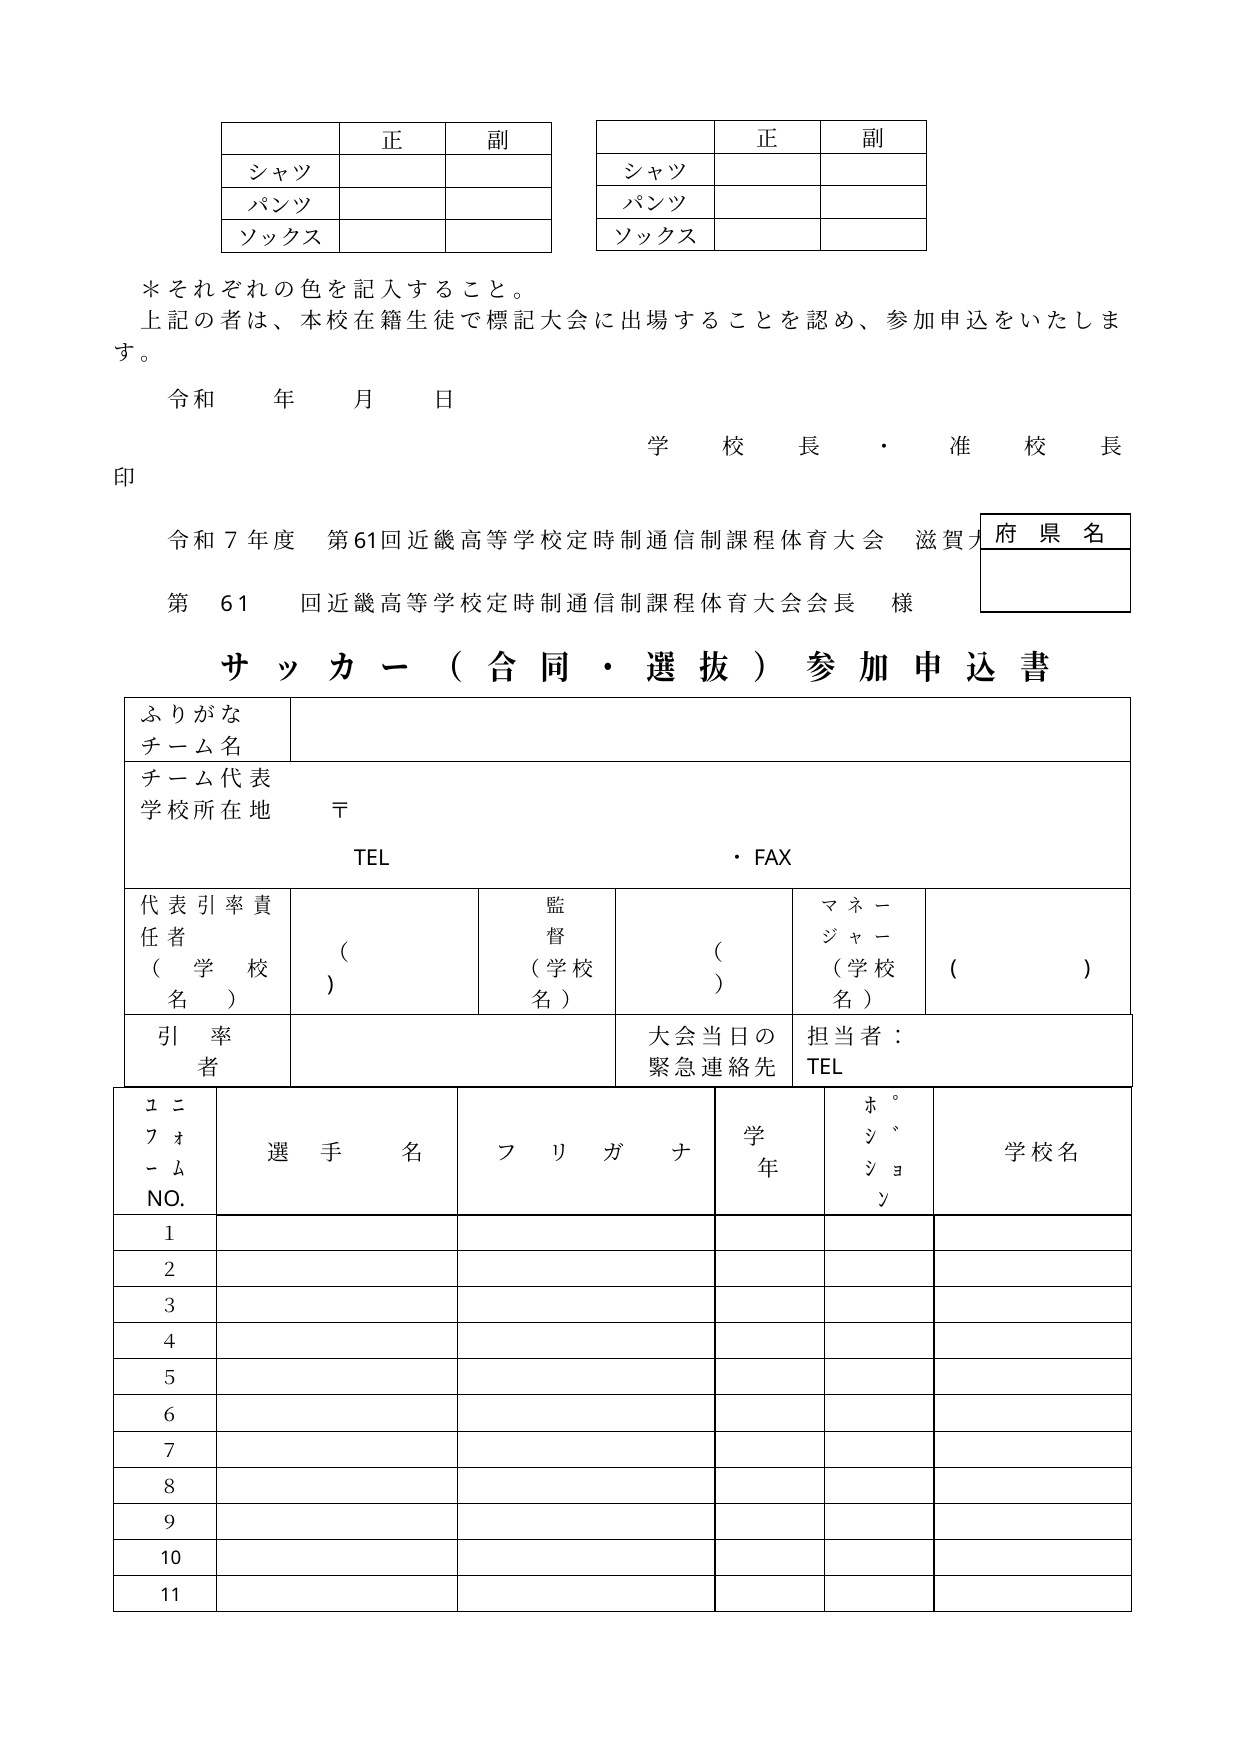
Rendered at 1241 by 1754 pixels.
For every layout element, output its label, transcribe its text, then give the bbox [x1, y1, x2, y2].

table_cell ７ [114, 1432, 216, 1467]
table_cell [935, 1432, 1131, 1467]
table_cell [217, 1216, 457, 1250]
table_header 選手名 [217, 1088, 457, 1214]
table_header 副 [821, 121, 926, 153]
table_cell パンツ [222, 188, 339, 219]
table_cell 10 [114, 1540, 216, 1575]
table_cell 監 督 （学校名） [479, 889, 615, 1014]
table_cell [935, 1395, 1131, 1431]
table_cell １ [114, 1215, 216, 1250]
table_cell [716, 1540, 824, 1575]
table_cell [291, 1015, 615, 1086]
table_cell 大会当日の 緊急連絡先 [616, 1015, 792, 1086]
table_cell ４ [114, 1323, 216, 1358]
table_cell [458, 1576, 714, 1611]
table_cell [716, 1468, 824, 1503]
table_cell [446, 220, 551, 252]
table_header [222, 123, 339, 154]
table_header [597, 121, 714, 153]
table_cell [458, 1468, 714, 1503]
table_cell [716, 1432, 824, 1467]
text 令和 年 月 日 [113, 382, 1127, 413]
text 第61回近畿高等学校定時制通信制課程体育大会会長 様 [113, 571, 1127, 634]
text サッカー（合同・選抜）参加申込書 [113, 634, 1127, 697]
table_cell [217, 1251, 457, 1286]
table_cell ソックス [222, 220, 339, 252]
table_cell [825, 1576, 933, 1611]
table_cell [715, 154, 820, 185]
table_cell [825, 1540, 933, 1575]
table_cell [217, 1287, 457, 1322]
table_cell ソックス [597, 219, 714, 250]
table_cell [821, 186, 926, 218]
text 令和７年度 第61回近畿高等学校定時制通信制課程体育大会 滋賀大会 [113, 508, 1127, 571]
table_header [291, 698, 1130, 761]
table_cell [217, 1359, 457, 1394]
table_cell [217, 1395, 457, 1431]
table_cell [716, 1251, 824, 1286]
table_cell 代表引率責任者 （学校名） [125, 889, 290, 1014]
table_cell シャツ [597, 154, 714, 185]
table_cell [217, 1540, 457, 1575]
table_cell [935, 1216, 1131, 1250]
table_cell [825, 1504, 933, 1539]
table_cell [825, 1323, 933, 1358]
table_cell [458, 1216, 714, 1250]
table_cell ２ [114, 1251, 216, 1286]
table_cell チーム代表 学校所在地 〒 TEL ・FAX [125, 762, 1130, 887]
text ＊それぞれの色を記入すること。 [113, 272, 1127, 303]
table_header ﾎﾟｼﾞｼｮﾝ [825, 1088, 933, 1214]
table_header フリガナ [458, 1088, 714, 1214]
table_cell [716, 1323, 824, 1358]
table_cell [340, 188, 445, 219]
table_cell [935, 1287, 1131, 1322]
table_cell [340, 220, 445, 252]
table_cell [825, 1216, 933, 1250]
table_cell [217, 1468, 457, 1503]
table_cell [217, 1576, 457, 1611]
table_cell [716, 1359, 824, 1394]
table_cell [935, 1251, 1131, 1286]
table_header 学校名 [934, 1088, 1131, 1214]
table_cell 引率者 [125, 1015, 290, 1086]
table_cell [715, 186, 820, 218]
table_cell [825, 1287, 933, 1322]
table_cell [458, 1395, 714, 1431]
table_cell [217, 1432, 457, 1467]
table_cell ９ [114, 1504, 216, 1539]
table_cell [716, 1504, 824, 1539]
table_cell [935, 1540, 1131, 1575]
table_cell （ ） [616, 889, 792, 1014]
table_cell ( ) [926, 889, 1130, 1014]
table_cell [825, 1395, 933, 1431]
table_cell ３ [114, 1287, 216, 1322]
table_cell [825, 1359, 933, 1394]
table_cell [935, 1323, 1131, 1358]
table_cell [446, 188, 551, 219]
table_cell [716, 1576, 824, 1611]
table_cell [821, 154, 926, 185]
table_cell [217, 1323, 457, 1358]
table_cell [446, 155, 551, 187]
text 上記の者は、本校在籍生徒で標記大会に出場することを認め、参加申込をいたします。 [113, 303, 1127, 366]
text 学校長・准校長 印 [113, 429, 1127, 492]
table_cell [935, 1468, 1131, 1503]
table_cell [458, 1540, 714, 1575]
table_cell ６ [114, 1395, 216, 1431]
table_cell [716, 1395, 824, 1431]
table_header 正 [715, 121, 820, 153]
table_header ふりがな チーム名 [125, 698, 290, 761]
table_cell [217, 1504, 457, 1539]
table_cell ８ [114, 1468, 216, 1503]
table_cell [458, 1504, 714, 1539]
table_cell [458, 1287, 714, 1322]
table_cell [935, 1576, 1131, 1611]
table_cell [825, 1251, 933, 1286]
table_header ﾕﾆﾌｫｰﾑ NO. [114, 1088, 216, 1214]
table_cell [458, 1323, 714, 1358]
table_header 副 [446, 123, 551, 154]
table_cell [458, 1359, 714, 1394]
table_cell [340, 155, 445, 187]
table_cell （ ) [291, 889, 478, 1014]
table_cell [825, 1432, 933, 1467]
table_cell 11 [114, 1576, 216, 1611]
table_cell [458, 1251, 714, 1286]
table_cell シャツ [222, 155, 339, 187]
table_cell [935, 1359, 1131, 1394]
table_cell 担当者： TEL [793, 1015, 1132, 1086]
table_cell [821, 219, 926, 250]
table_cell [935, 1504, 1131, 1539]
table_cell マネージャー （学校名） [793, 889, 925, 1014]
table_cell [458, 1432, 714, 1467]
table_cell [716, 1216, 824, 1250]
table_header 正 [340, 123, 445, 154]
table_header 学年 [716, 1088, 824, 1214]
table_cell パンツ [597, 186, 714, 218]
table_cell [716, 1287, 824, 1322]
table_cell ５ [114, 1359, 216, 1394]
table_cell [715, 219, 820, 250]
table_cell [825, 1468, 933, 1503]
